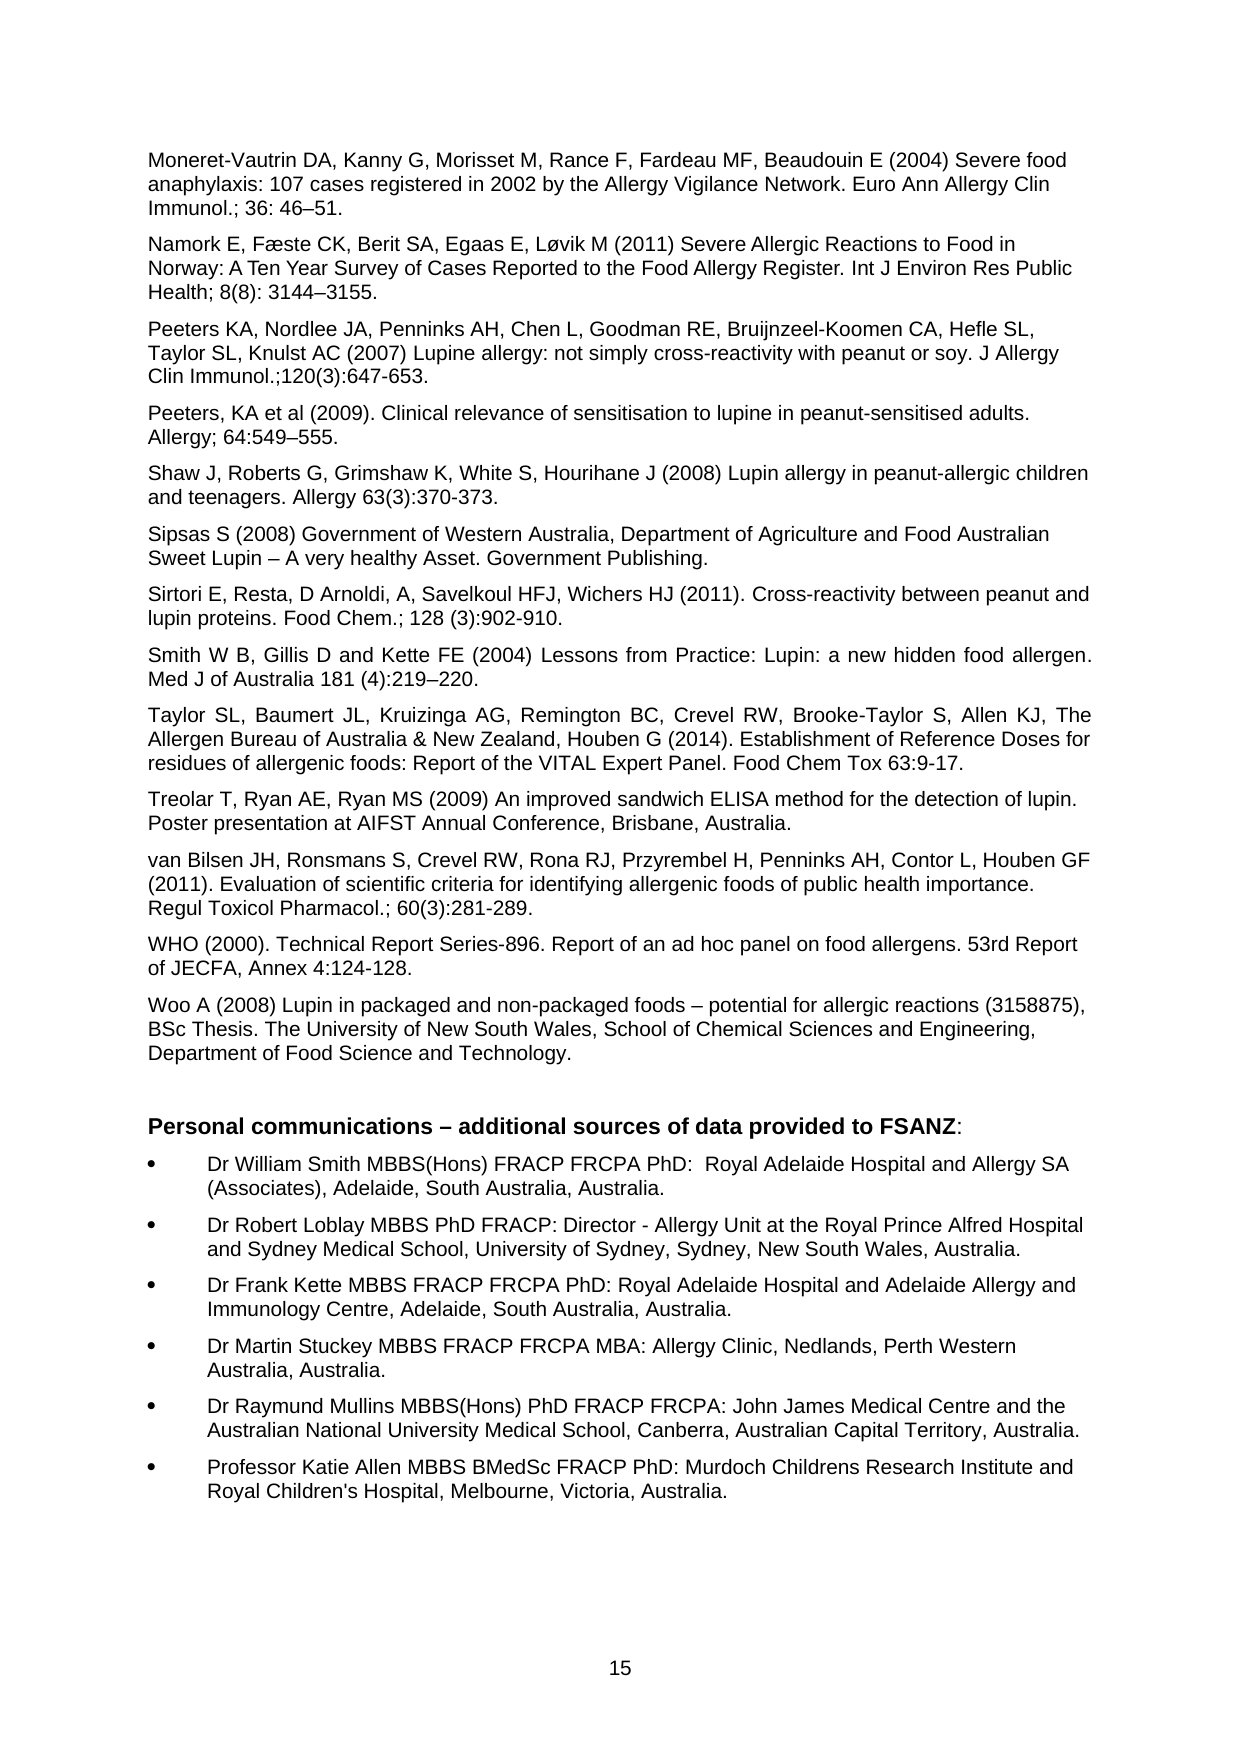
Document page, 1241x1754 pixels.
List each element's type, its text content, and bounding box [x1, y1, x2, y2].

list Dr William Smith MBBS(Hons) FRACP FRCPA PhD: Royal Adelaide Hospital and Allergy SA (Associates), Adelaide, South Australia, Australia. [148, 1152, 1092, 1200]
text van Bilsen JH, Ronsmans S, Crevel RW, Rona RJ, Przyrembel H, Penninks AH, Contor L, Houben GF (2011). Evaluation of scientific criteria for identifying allergenic foods of public health importance. Regul Toxicol Pharmacol.; 60(3):281-289. [148, 848, 1092, 919]
text Treolar T, Ryan AE, Ryan MS (2009) An improved sandwich ELISA method for the detection of lupin. Poster presentation at AIFST Annual Conference, Brisbane, Australia. [148, 787, 1092, 835]
text Peeters KA, Nordlee JA, Penninks AH, Chen L, Goodman RE, Bruijnzeel-Koomen CA, Hefle SL, Taylor SL, Knulst AC (2007) Lupine allergy: not simply cross-reactivity with peanut or soy. J Allergy Clin Immunol.;120(3):647-653. [148, 316, 1092, 388]
text Taylor SL, Baumert JL, Kruizinga AG, Remington BC, Crevel RW, Brooke-Taylor S, Allen KJ, The Allergen Bureau of Australia & New Zealand, Houben G (2014). Establishment of Reference Doses for residues of allergenic foods: Report of the VITAL Expert Panel. Food Chem Tox 63:9-17. [148, 703, 1092, 775]
text WHO (2000). Technical Report Series-896. Report of an ad hoc panel on food allergens. 53rd Report of JECFA, Annex 4:124-128. [148, 932, 1092, 980]
text Smith W B, Gillis D and Kette FE (2004) Lessons from Practice: Lupin: a new hidden food allergen. Med J of Australia 181 (4):219–220. [148, 642, 1092, 690]
list Professor Katie Allen MBBS BMedSc FRACP PhD: Murdoch Childrens Research Institute and Royal Children's Hospital, Melbourne, Victoria, Australia. [148, 1455, 1092, 1503]
text Namork E, Fæste CK, Berit SA, Egaas E, Løvik M (2011) Severe Allergic Reactions to Food in Norway: A Ten Year Survey of Cases Reported to the Food Allergy Register. Int J Environ Res Public Health; 8(8): 3144–3155. [148, 232, 1092, 304]
text Shaw J, Roberts G, Grimshaw K, White S, Hourihane J (2008) Lupin allergy in peanut-allergic children and teenagers. Allergy 63(3):370-373. [148, 461, 1092, 509]
list Dr Frank Kette MBBS FRACP FRCPA PhD: Royal Adelaide Hospital and Adelaide Allergy and Immunology Centre, Adelaide, South Australia, Australia. [148, 1273, 1092, 1321]
list Dr Martin Stuckey MBBS FRACP FRCPA MBA: Allergy Clinic, Nedlands, Perth Western Australia, Australia. [148, 1334, 1092, 1382]
text Moneret-Vautrin DA, Kanny G, Morisset M, Rance F, Fardeau MF, Beaudouin E (2004) Severe food anaphylaxis: 107 cases registered in 2002 by the Allergy Vigilance Network. Euro Ann Allergy Clin Immunol.; 36: 46–51. [148, 148, 1092, 219]
text Woo A (2008) Lupin in packaged and non-packaged foods – potential for allergic reactions (3158875), BSc Thesis. The University of New South Wales, School of Chemical Sciences and Engineering, Department of Food Science and Technology. [148, 992, 1092, 1064]
text Sipsas S (2008) Government of Western Australia, Department of Agriculture and Food Australian Sweet Lupin – A very healthy Asset. Government Publishing. [148, 522, 1092, 569]
text Peeters, KA et al (2009). Clinical relevance of sensitisation to lupine in peanut-sensitised adults. Allergy; 64:549–555. [148, 401, 1092, 449]
list Dr Raymund Mullins MBBS(Hons) PhD FRACP FRCPA: John James Medical Centre and the Australian National University Medical School, Canberra, Australian Capital Territory, Australia. [148, 1394, 1092, 1442]
list Dr Robert Loblay MBBS PhD FRACP: Director - Allergy Unit at the Royal Prince Alfred Hospital and Sydney Medical School, University of Sydney, Sydney, New South Wales, Australia. [148, 1213, 1092, 1261]
text Sirtori E, Resta, D Arnoldi, A, Savelkoul HFJ, Wichers HJ (2011). Cross-reactivity between peanut and lupin proteins. Food Chem.; 128 (3):902-910. [148, 582, 1092, 630]
text Personal communications – additional sources of data provided to FSANZ: [148, 1113, 1092, 1140]
